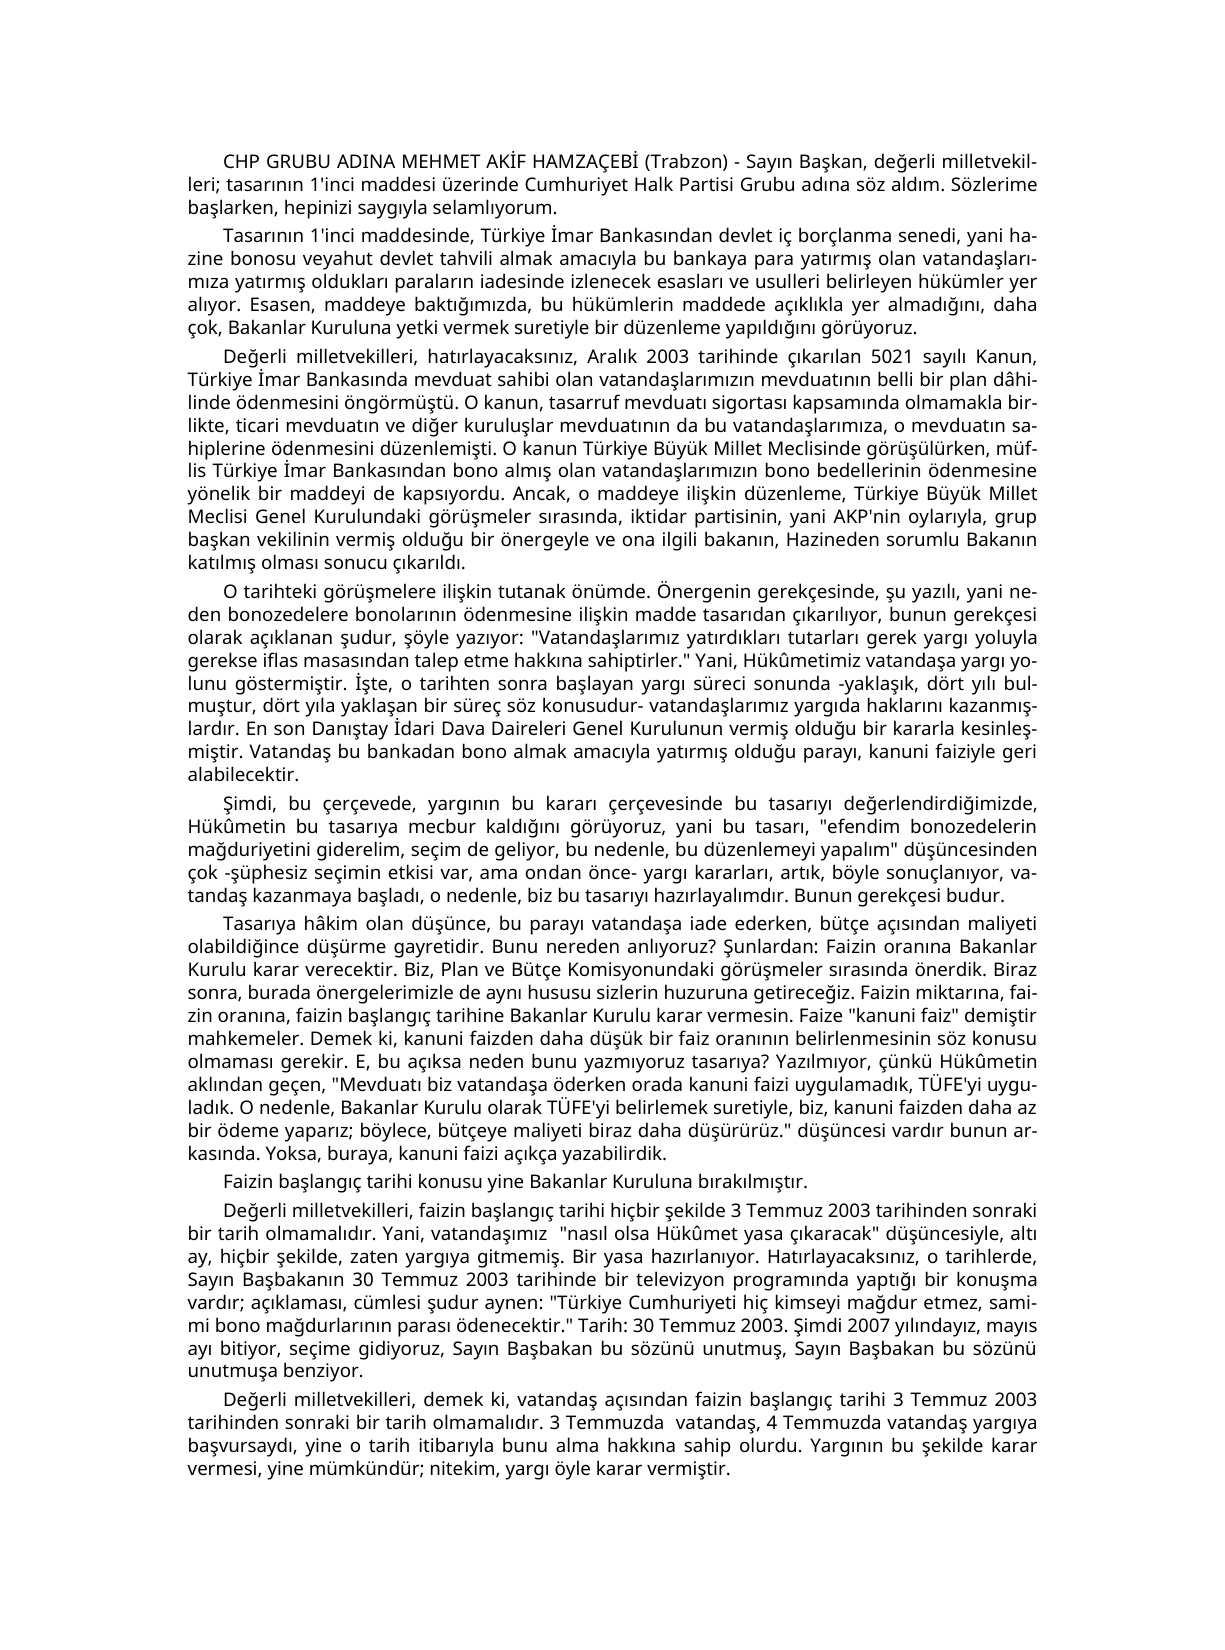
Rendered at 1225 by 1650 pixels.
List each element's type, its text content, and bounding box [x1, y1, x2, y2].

text Değerli milletvekilleri, faizin başlangıç tarihi hiçbir şekilde 3 Temmuz 2003 tarihinden sonraki bir tarih olmamalıdır. Yani, vatandaşımız "nasıl olsa Hükûmet yasa çıkaracak" düşüncesiyle, altı ay, hiçbir şekilde, zaten yargıya gitmemiş. Bir yasa hazırlanıyor. Hatırlayacaksınız, o tarihlerde, Sayın Başbakanın 30 Temmuz 2003 tarihinde bir televizyon programında yaptığı bir konuşma vardır; açıklaması, cümlesi şudur aynen: "Türkiye Cumhuriyeti hiç kimseyi mağdur etmez, samimi bono mağdurlarının parası ödenecektir." Tarih: 30 Temmuz 2003. Şimdi 2007 yılındayız, mayıs ayı bitiyor, seçime gidiyoruz, Sayın Başbakan bu sözünü unutmuş, Sayın Başbakan bu sözünü unutmuşa benziyor. [187, 1199, 1037, 1382]
text O tarihteki görüşmelere ilişkin tutanak önümde. Önergenin gerekçesinde, şu yazılı, yani neden bonozedelere bonolarının ödenmesine ilişkin madde tasarıdan çıkarılıyor, bunun gerekçesi olarak açıklanan şudur, şöyle yazıyor: "Vatandaşlarımız yatırdıkları tutarları gerek yargı yoluyla gerekse iflas masasından talep etme hakkına sahiptirler." Yani, Hükûmetimiz vatandaşa yargı yolunu göstermiştir. İşte, o tarihten sonra başlayan yargı süreci sonunda -yaklaşık, dört yılı bulmuştur, dört yıla yaklaşan bir süreç söz konusudur- vatandaşlarımız yargıda haklarını kazanmışlardır. En son Danıştay İdari Dava Daireleri Genel Kurulunun vermiş olduğu bir kararla kesinleşmiştir. Vatandaş bu bankadan bono almak amacıyla yatırmış olduğu parayı, kanuni faiziyle geri alabilecektir. [187, 580, 1037, 786]
text CHP GRUBU ADINA MEHMET AKİF HAMZAÇEBİ (Trabzon) - Sayın Başkan, değerli milletvekilleri; tasarının 1'inci maddesi üzerinde Cumhuriyet Halk Partisi Grubu adına söz aldım. Sözlerime başlarken, hepinizi saygıyla selamlıyorum. [187, 150, 1037, 219]
text Değerli milletvekilleri, hatırlayacaksınız, Aralık 2003 tarihinde çıkarılan 5021 sayılı Kanun, Türkiye İmar Bankasında mevduat sahibi olan vatandaşlarımızın mevduatının belli bir plan dâhilinde ödenmesini öngörmüştü. O kanun, tasarruf mevduatı sigortası kapsamında olmamakla birlikte, ticari mevduatın ve diğer kuruluşlar mevduatının da bu vatandaşlarımıza, o mevduatın sahiplerine ödenmesini düzenlemişti. O kanun Türkiye Büyük Millet Meclisinde görüşülürken, müflis Türkiye İmar Bankasından bono almış olan vatandaşlarımızın bono bedellerinin ödenmesine yönelik bir maddeyi de kapsıyordu. Ancak, o maddeye ilişkin düzenleme, Türkiye Büyük Millet Meclisi Genel Kurulundaki görüşmeler sırasında, iktidar partisinin, yani AKP'nin oylarıyla, grup başkan vekilinin vermiş olduğu bir önergeyle ve ona ilgili bakanın, Hazineden sorumlu Bakanın katılmış olması sonucu çıkarıldı. [187, 345, 1037, 574]
text Tasarının 1'inci maddesinde, Türkiye İmar Bankasından devlet iç borçlanma senedi, yani hazine bonosu veyahut devlet tahvili almak amacıyla bu bankaya para yatırmış olan vatandaşlarımıza yatırmış oldukları paraların iadesinde izlenecek esasları ve usulleri belirleyen hükümler yer alıyor. Esasen, maddeye baktığımızda, bu hükümlerin maddede açıklıkla yer almadığını, daha çok, Bakanlar Kuruluna yetki vermek suretiyle bir düzenleme yapıldığını görüyoruz. [187, 224, 1037, 339]
text Değerli milletvekilleri, demek ki, vatandaş açısından faizin başlangıç tarihi 3 Temmuz 2003 tarihinden sonraki bir tarih olmamalıdır. 3 Temmuzda vatandaş, 4 Temmuzda vatandaş yargıya başvursaydı, yine o tarih itibarıyla bunu alma hakkına sahip olurdu. Yargının bu şekilde karar vermesi, yine mümkündür; nitekim, yargı öyle karar vermiştir. [187, 1388, 1037, 1480]
text Tasarıya hâkim olan düşünce, bu parayı vatandaşa iade ederken, bütçe açısından maliyeti olabildiğince düşürme gayretidir. Bunu nereden anlıyoruz? Şunlardan: Faizin oranına Bakanlar Kurulu karar verecektir. Biz, Plan ve Bütçe Komisyonundaki görüşmeler sırasında önerdik. Biraz sonra, burada önergelerimizle de aynı hususu sizlerin huzuruna getireceğiz. Faizin miktarına, faizin oranına, faizin başlangıç tarihine Bakanlar Kurulu karar vermesin. Faize "kanuni faiz" demiştir mahkemeler. Demek ki, kanuni faizden daha düşük bir faiz oranının belirlenmesinin söz konusu olmaması gerekir. E, bu açıksa neden bunu yazmıyoruz tasarıya? Yazılmıyor, çünkü Hükûmetin aklından geçen, "Mevduatı biz vatandaşa öderken orada kanuni faizi uygulamadık, TÜFE'yi uyguladık. O nedenle, Bakanlar Kurulu olarak TÜFE'yi belirlemek suretiyle, biz, kanuni faizden daha az bir ödeme yaparız; böylece, bütçeye maliyeti biraz daha düşürürüz." düşüncesi vardır bunun arkasında. Yoksa, buraya, kanuni faizi açıkça yazabilirdik. [187, 912, 1037, 1164]
text Şimdi, bu çerçevede, yargının bu kararı çerçevesinde bu tasarıyı değerlendirdiğimizde, Hükûmetin bu tasarıya mecbur kaldığını görüyoruz, yani bu tasarı, "efendim bonozedelerin mağduriyetini giderelim, seçim de geliyor, bu nedenle, bu düzenlemeyi yapalım" düşüncesinden çok -şüphesiz seçimin etkisi var, ama ondan önce- yargı kararları, artık, böyle sonuçlanıyor, vatandaş kazanmaya başladı, o nedenle, biz bu tasarıyı hazırlayalımdır. Bunun gerekçesi budur. [187, 792, 1037, 907]
text Faizin başlangıç tarihi konusu yine Bakanlar Kuruluna bırakılmıştır. [187, 1170, 1037, 1193]
